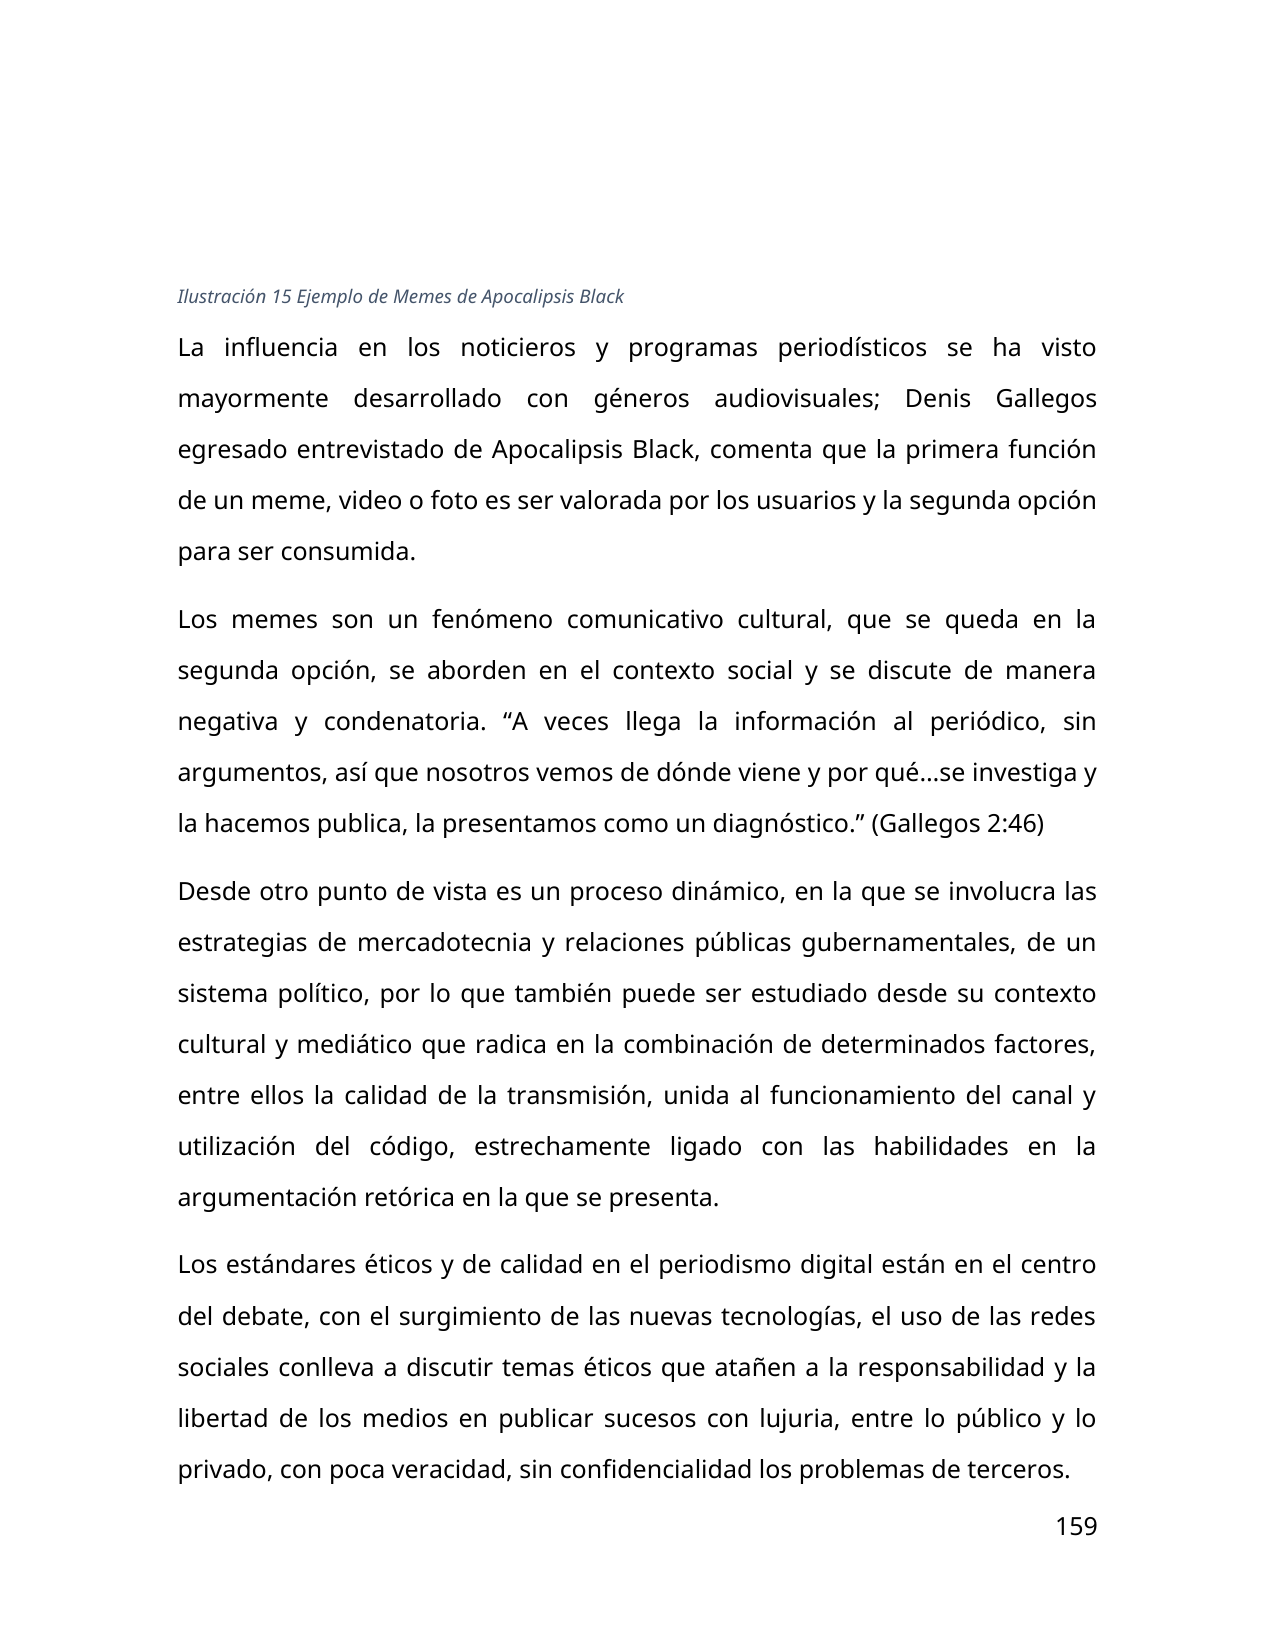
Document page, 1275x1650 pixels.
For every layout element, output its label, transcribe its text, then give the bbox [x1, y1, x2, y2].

text La influencia en los noticieros y programas periodísticos se ha visto mayormente desarrollado con géneros audiovisuales; Denis Gallegos egresado entrevistado de Apocalipsis Black, comenta que la primera función de un meme, video o foto es ser valorada por los usuarios y la segunda opción para ser consumida. [177, 329, 1098, 568]
text Los estándares éticos y de calidad en el periodismo digital están en el centro del debate, con el surgimiento de las nuevas tecnologías, el uso de las redes sociales conlleva a discutir temas éticos que atañen a la responsabilidad y la libertad de los medios en publicar sucesos con lujuria, entre lo público y lo privado, con poca veracidad, sin confidencialidad los problemas de terceros. [177, 1247, 1098, 1485]
text Desde otro punto de vista es un proceso dinámico, en la que se involucra las estrategias de mercadotecnia y relaciones públicas gubernamentales, de un sistema político, por lo que también puede ser estudiado desde su contexto cultural y mediático que radica en la combinación de determinados factores, entre ellos la calidad de la transmisión, unida al funcionamiento del canal y utilización del código, estrechamente ligado con las habilidades en la argumentación retórica en la que se presenta. [177, 873, 1098, 1213]
text Los memes son un fenómeno comunicativo cultural, que se queda en la segunda opción, se aborden en el contexto social y se discute de manera negativa y condenatoria. “A veces llega la información al periódico, sin argumentos, así que nosotros vemos de dónde viene y por qué…se investiga y la hacemos publica, la presentamos como un diagnóstico.” [177, 601, 1098, 839]
text Ilustración 15 Ejemplo de Memes de Apocalipsis Black [177, 283, 1098, 308]
